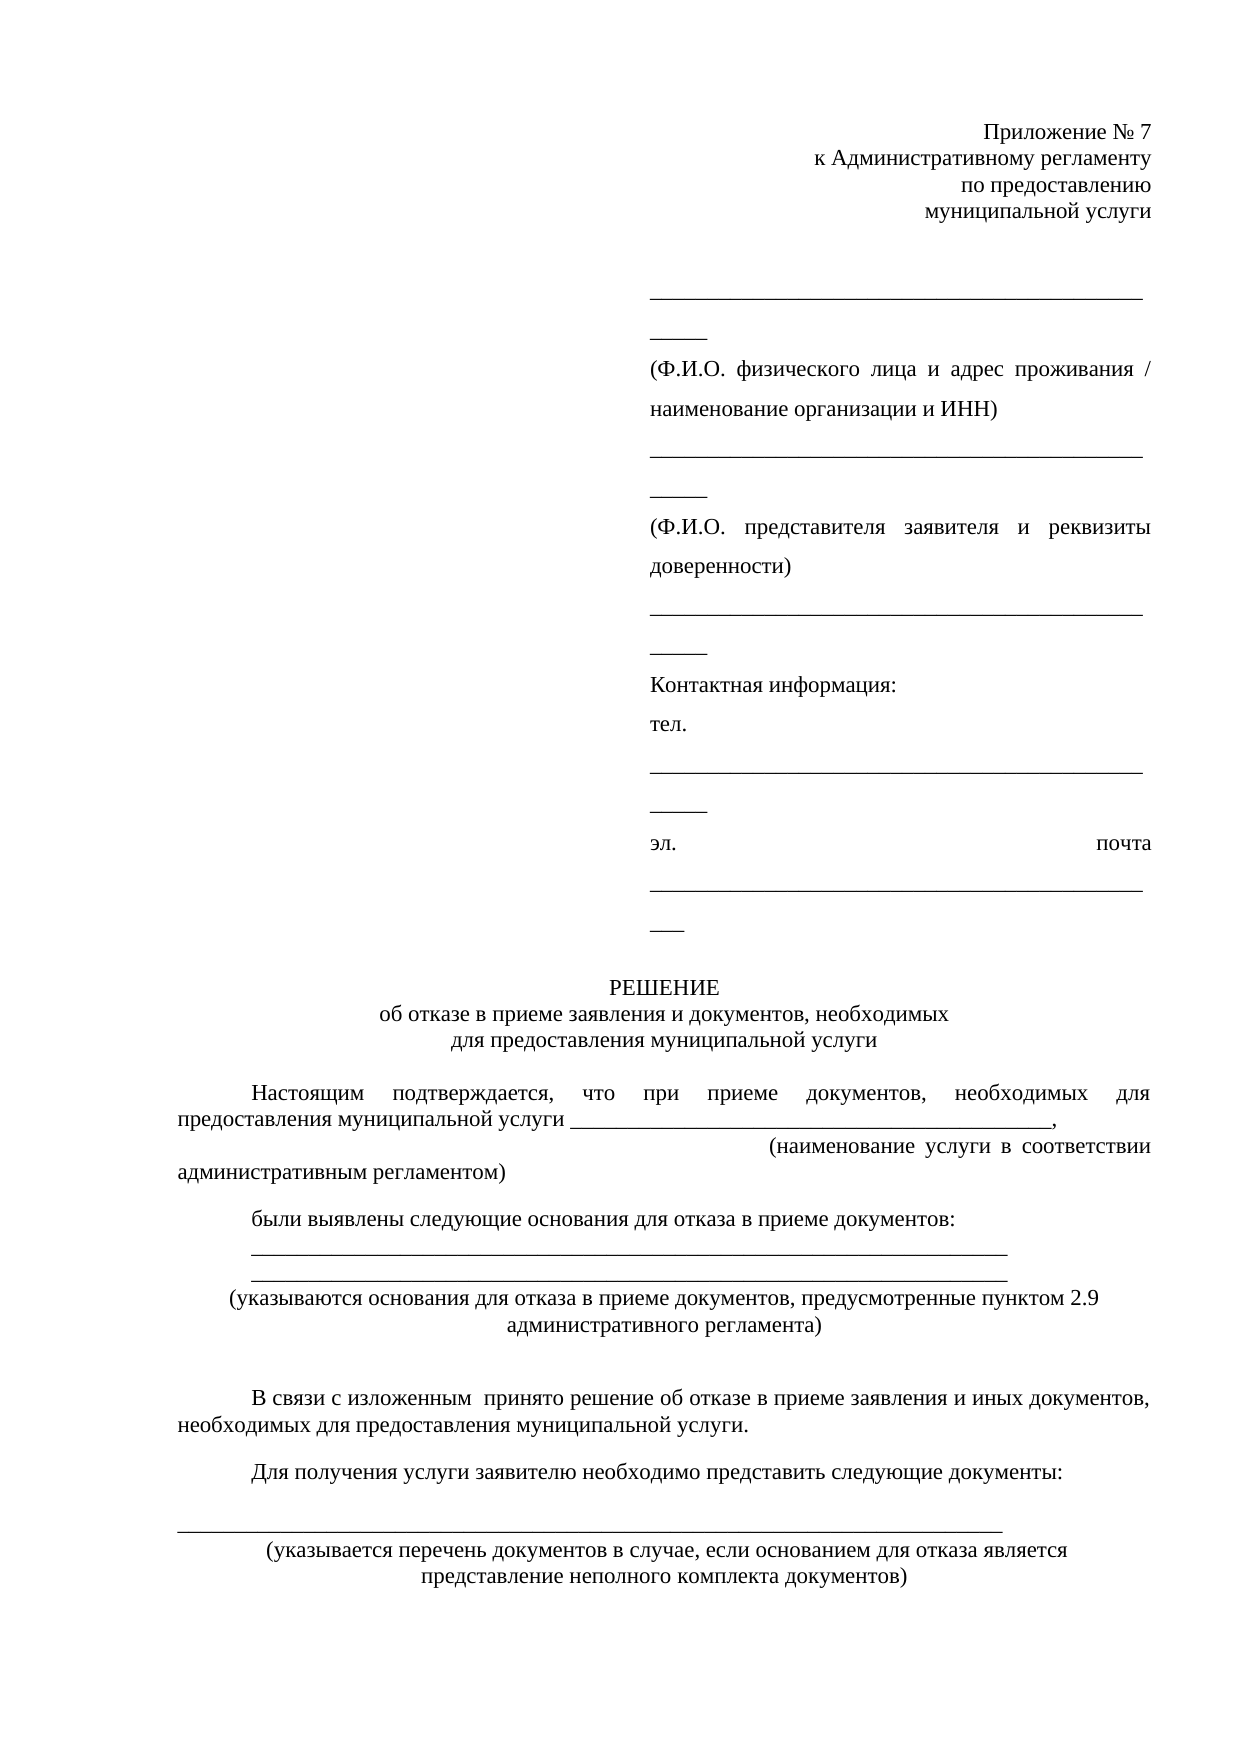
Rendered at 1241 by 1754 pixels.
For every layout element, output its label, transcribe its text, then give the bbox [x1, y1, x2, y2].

text Приложение № 7 [177, 118, 1152, 144]
text Контактная информация: [650, 671, 1152, 697]
text (указываются основания для отказа в приеме документов, предусмотренные пунктом 2.9 административного регламента) [177, 1284, 1152, 1337]
text ________________________________________________ [650, 592, 1152, 658]
text к Административному регламенту [177, 144, 1152, 171]
text тел. ________________________________________________ [650, 711, 1152, 816]
text ________________________________________________ [650, 276, 1152, 342]
text (указывается перечень документов в случае, если основанием для отказа является [177, 1536, 1152, 1562]
text __________________________________________________________________ [177, 1232, 1152, 1258]
text муниципальной услуги [177, 197, 1152, 223]
text (наименование услуги в соответствии административным регламентом) [177, 1132, 1152, 1184]
text (Ф.И.О. представителя заявителя и реквизиты доверенности) [650, 513, 1152, 579]
text по предоставлению [177, 171, 1152, 197]
text ________________________________________________ [650, 434, 1152, 500]
text были выявлены следующие основания для отказа в приеме документов: [177, 1205, 1152, 1232]
text РЕШЕНИЕ [177, 974, 1152, 1000]
text об отказе в приеме заявления и документов, необходимых для предоставления муниципальной услуги [177, 1000, 1152, 1053]
text (Ф.И.О. физического лица и адрес проживания / наименование организации и ИНН) [650, 355, 1152, 421]
text __________________________________________________________________ [177, 1258, 1152, 1284]
text ________________________________________________________________________ [177, 1509, 1152, 1536]
text Для получения услуги заявителю необходимо представить следующие документы: [177, 1458, 1152, 1484]
text В связи с изложенным принято решение об отказе в приеме заявления и иных документов, необходимых для предоставления муниципальной услуги. [177, 1384, 1152, 1437]
text Настоящим подтверждается, что при приеме документов, необходимых для предоставления муниципальной услуги __________________________________________, [177, 1079, 1152, 1132]
text представление неполного комплекта документов) [177, 1562, 1152, 1588]
text эл. почта ______________________________________________ [650, 829, 1152, 934]
